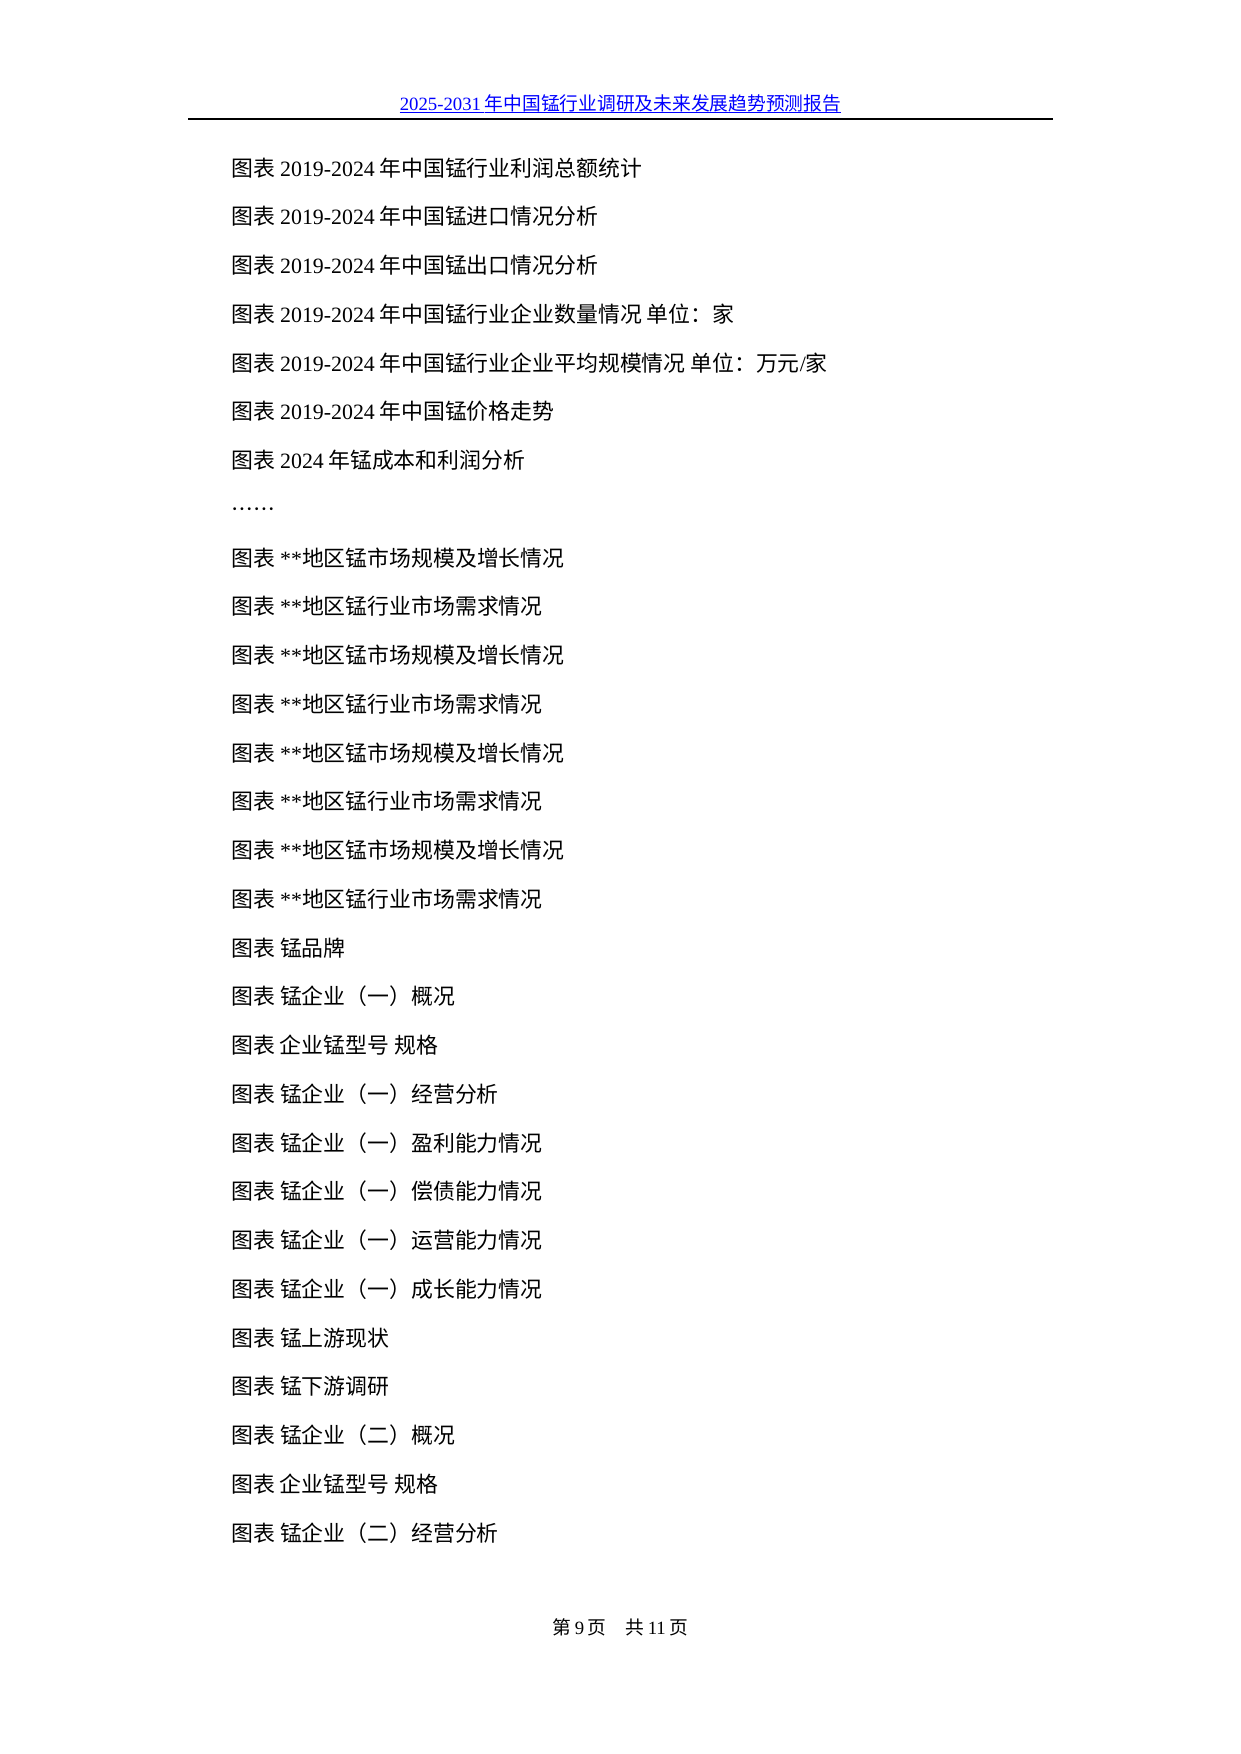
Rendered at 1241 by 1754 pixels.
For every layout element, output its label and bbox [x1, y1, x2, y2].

text [187, 150, 1053, 1548]
